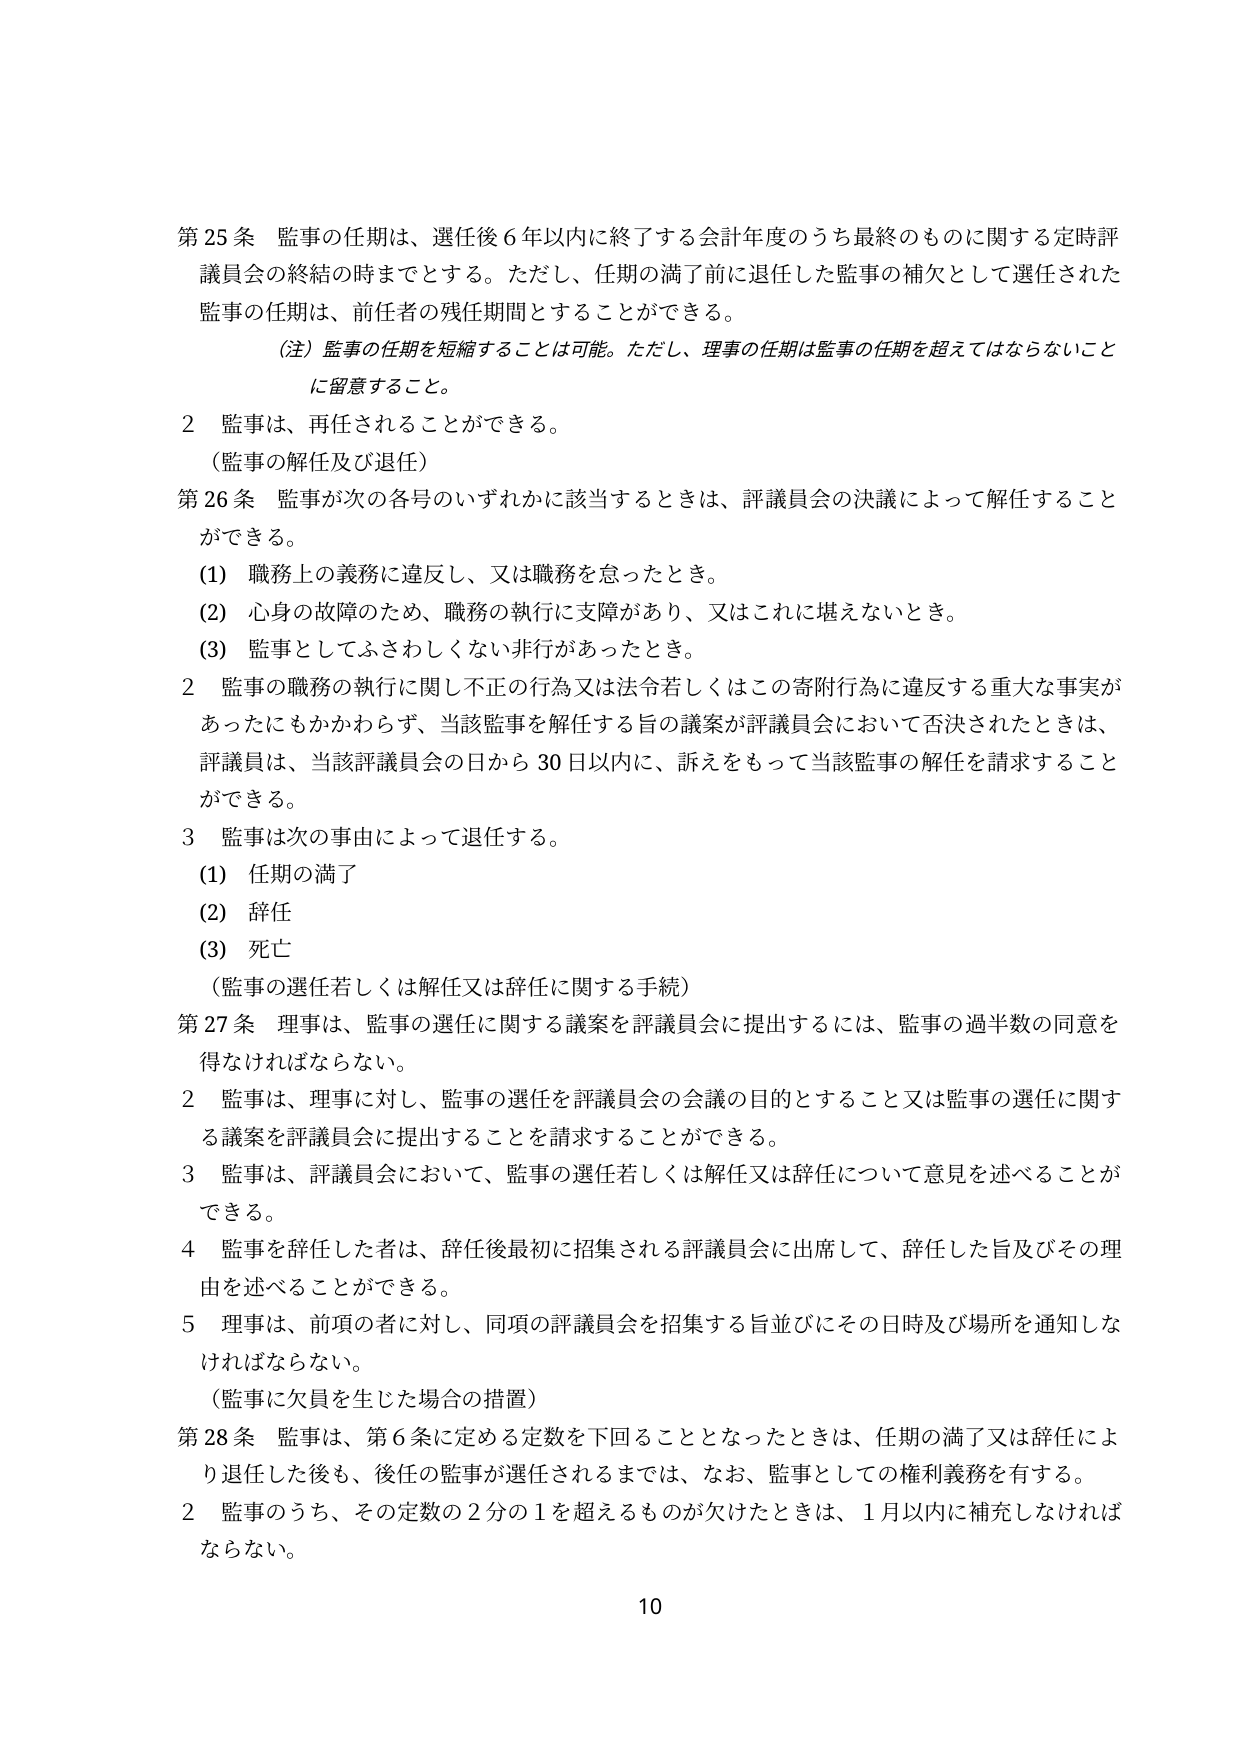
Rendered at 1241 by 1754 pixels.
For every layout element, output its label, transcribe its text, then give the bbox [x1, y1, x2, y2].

text （監事の選任若しくは解任又は辞任に関する手続） [177, 967, 1122, 1004]
text 第28条 監事は、第６条に定める定数を下回ることとなったときは、任期の満了又は辞任により退任した後も、後任の監事が選任されるまでは、なお、監事としての権利義務を有する。 [177, 1417, 1122, 1492]
text （監事に欠員を生じた場合の措置） [177, 1379, 1122, 1417]
text （注）監事の任期を短縮することは可能。ただし、理事の任期は監事の任期を超えてはならないことに留意すること。 [177, 329, 1122, 404]
text ２ 監事は、再任されることができる。 [177, 404, 1122, 442]
text ２ 監事は、理事に対し、監事の選任を評議員会の会議の目的とすること又は監事の選任に関する議案を評議員会に提出することを請求することができる。 [177, 1079, 1122, 1154]
text 第25条 監事の任期は、選任後６年以内に終了する会計年度のうち最終のものに関する定時評議員会の終結の時までとする。ただし、任期の満了前に退任した監事の補欠として選任された監事の任期は、前任者の残任期間とすることができる。 [177, 217, 1122, 329]
text (1) 任期の満了 [177, 854, 1122, 892]
text (2) 心身の故障のため、職務の執行に支障があり、又はこれに堪えないとき。 [177, 592, 1122, 629]
text (2) 辞任 [177, 892, 1122, 929]
text (3) 監事としてふさわしくない非行があったとき。 [177, 629, 1122, 667]
text ５ 理事は、前項の者に対し、同項の評議員会を招集する旨並びにその日時及び場所を通知しなければならない。 [177, 1304, 1122, 1379]
text ４ 監事を辞任した者は、辞任後最初に招集される評議員会に出席して、辞任した旨及びその理由を述べることができる。 [177, 1229, 1122, 1304]
text (3) 死亡 [177, 929, 1122, 967]
text ３ 監事は次の事由によって退任する。 [177, 817, 1122, 854]
text (1) 職務上の義務に違反し、又は職務を怠ったとき。 [177, 554, 1122, 592]
text （監事の解任及び退任） [177, 442, 1122, 479]
text 第27条 理事は、監事の選任に関する議案を評議員会に提出するには、監事の過半数の同意を得なければならない。 [177, 1004, 1122, 1079]
text ２ 監事のうち、その定数の２分の１を超えるものが欠けたときは、１月以内に補充しなければならない。 [177, 1492, 1122, 1567]
text ３ 監事は、評議員会において、監事の選任若しくは解任又は辞任について意見を述べることができる。 [177, 1154, 1122, 1229]
text 第26条 監事が次の各号のいずれかに該当するときは、評議員会の決議によって解任することができる。 [177, 479, 1122, 554]
text ２ 監事の職務の執行に関し不正の行為又は法令若しくはこの寄附行為に違反する重大な事実があったにもかかわらず、当該監事を解任する旨の議案が評議員会において否決されたときは、評議員は、当該評議員会の日から30日以内に、訴えをもって当該監事の解任を請求することができる。 [177, 667, 1122, 817]
